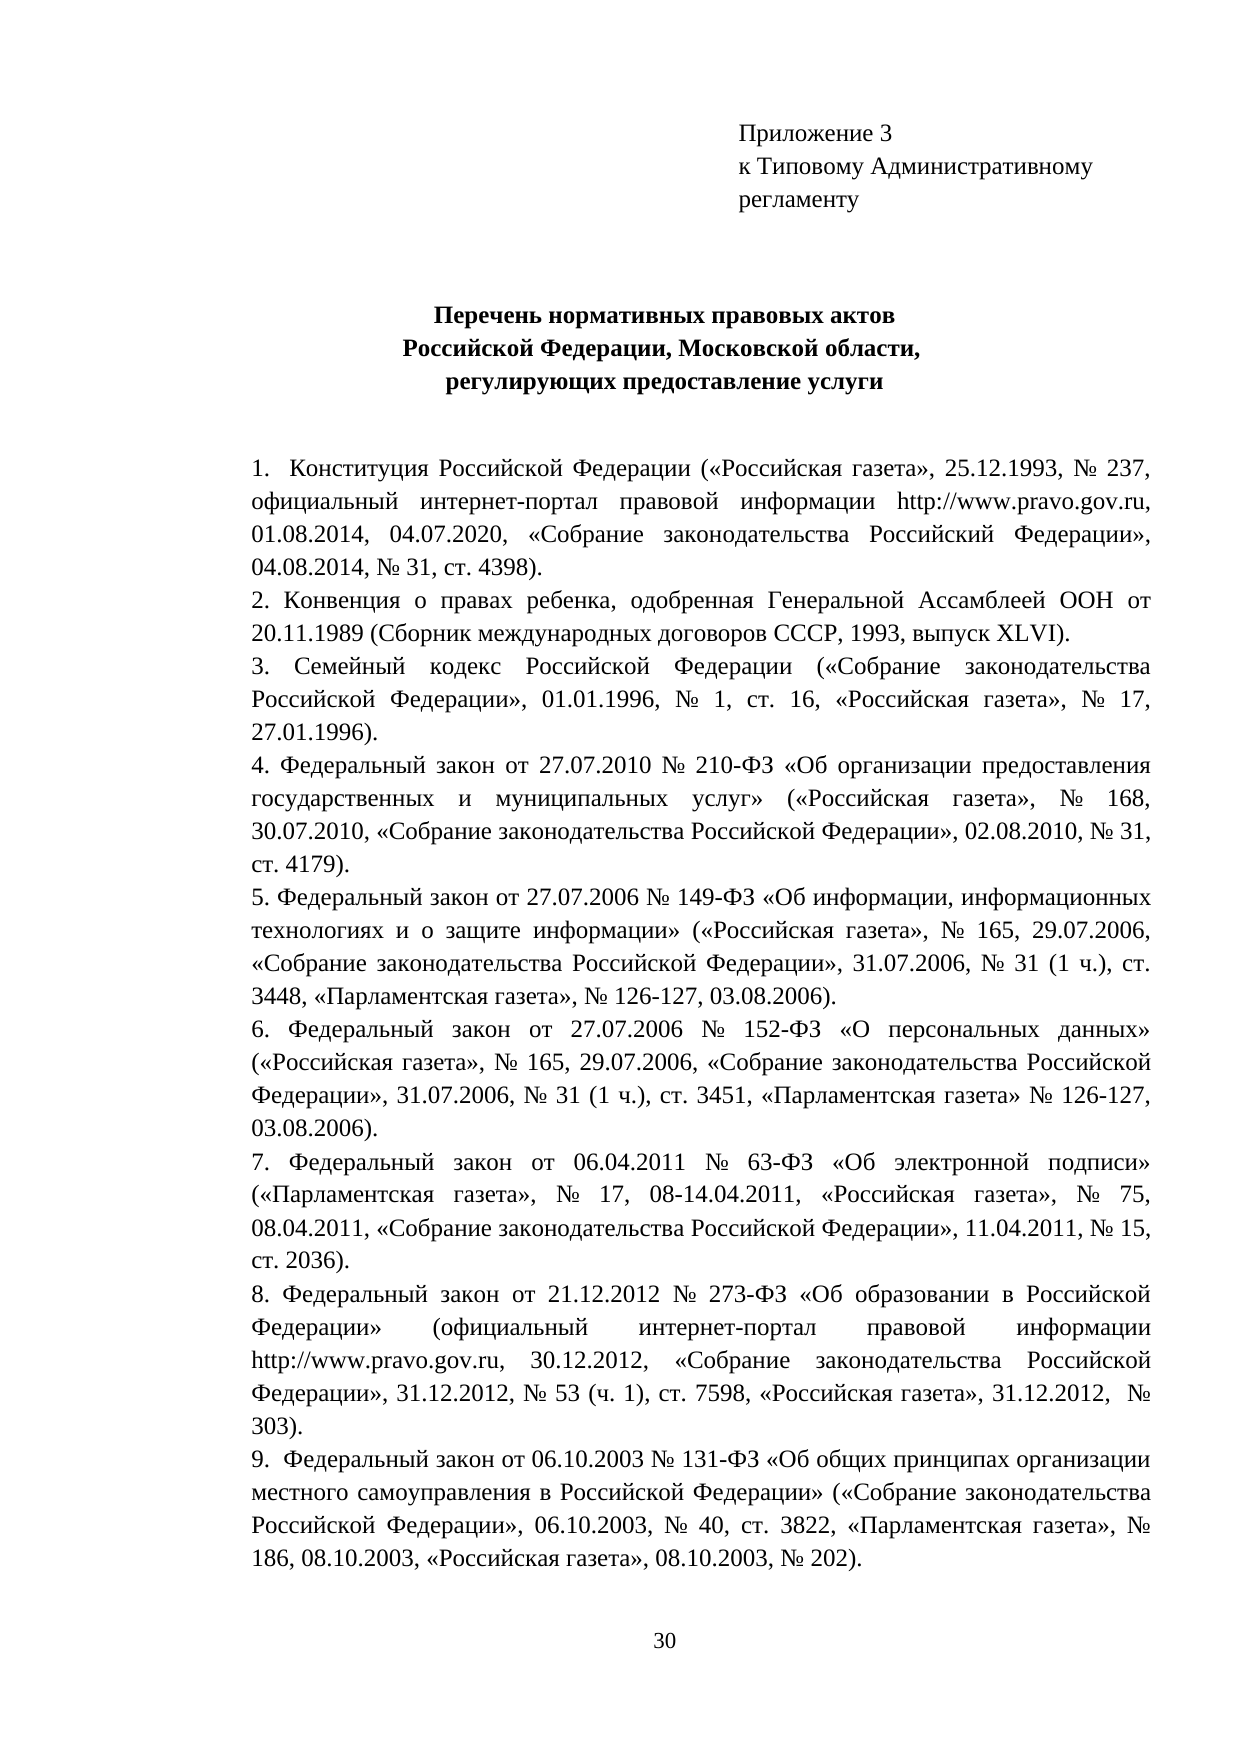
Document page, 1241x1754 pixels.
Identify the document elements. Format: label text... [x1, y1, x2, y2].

text 6. Федеральный закон от 27.07.2006 № 152-ФЗ «О персональных данных» («Российская газета», № 165, 29.07.2006, «Собрание законодательства Российской Федерации», 31.07.2006, № 31 (1 ч.), ст. 3451, «Парламентская газета» № 126-127, 03.08.2006). [251, 1014, 1152, 1142]
text 3. Семейный кодекс Российской Федерации («Собрание законодательства Российской Федерации», 01.01.1996, № 1, ст. 16, «Российская газета», № 17, 27.01.1996). [251, 651, 1152, 746]
text 2. Конвенция о правах ребенка, одобренная Генеральной Ассамблеей ООН от 20.11.1989 (Сборник международных договоров СССР, 1993, выпуск XLVI). [251, 585, 1152, 647]
text 9. Федеральный закон от 06.10.2003 № 131-ФЗ «Об общих принципах организации местного самоуправления в Российской Федерации» («Собрание законодательства Российской Федерации», 06.10.2003, № 40, ст. 3822, «Парламентская газета», № 186, 08.10.2003, «Российская газета», 08.10.2003, № 202). [251, 1444, 1152, 1572]
subtitle Перечень нормативных правовых актов Российской Федерации, Московской области, регулирующих предоставление услуги [177, 300, 1152, 395]
text 4. Федеральный закон от 27.07.2010 № 210-ФЗ «Об организации предоставления государственных и муниципальных услуг» («Российская газета», № 168, 30.07.2010, «Собрание законодательства Российской Федерации», 02.08.2010, № 31, ст. 4179). [251, 750, 1152, 878]
text 5. Федеральный закон от 27.07.2006 № 149-ФЗ «Об информации, информационных технологиях и о защите информации» («Российская газета», № 165, 29.07.2006, «Собрание законодательства Российской Федерации», 31.07.2006, № 31 (1 ч.), ст. 3448, «Парламентская газета», № 126-127, 03.08.2006). [251, 882, 1152, 1010]
text 1. Конституция Российской Федерации («Российская газета», 25.12.1993, № 237, официальный интернет-портал правовой информации http://www.pravo.gov.ru, 01.08.2014, 04.07.2020, «Собрание законодательства Российский Федерации», 04.08.2014, № 31, ст. 4398). [251, 453, 1152, 581]
text 7. Федеральный закон от 06.04.2011 № 63-ФЗ «Об электронной подписи» («Парламентская газета», № 17, 08-14.04.2011, «Российская газета», № 75, 08.04.2011, «Собрание законодательства Российской Федерации», 11.04.2011, № 15, ст. 2036). [251, 1147, 1152, 1274]
text 8. Федеральный закон от 21.12.2012 № 273-ФЗ «Об образовании в Российской Федерации» (официальный интернет-портал правовой информации http://www.pravo.gov.ru, 30.12.2012, «Собрание законодательства Российской Федерации», 31.12.2012, № 53 (ч. 1), ст. 7598, «Российская газета», 31.12.2012, № 303). [251, 1279, 1152, 1439]
text Приложение 3 [738, 118, 1152, 147]
text к Типовому Административному регламенту [738, 151, 1152, 213]
